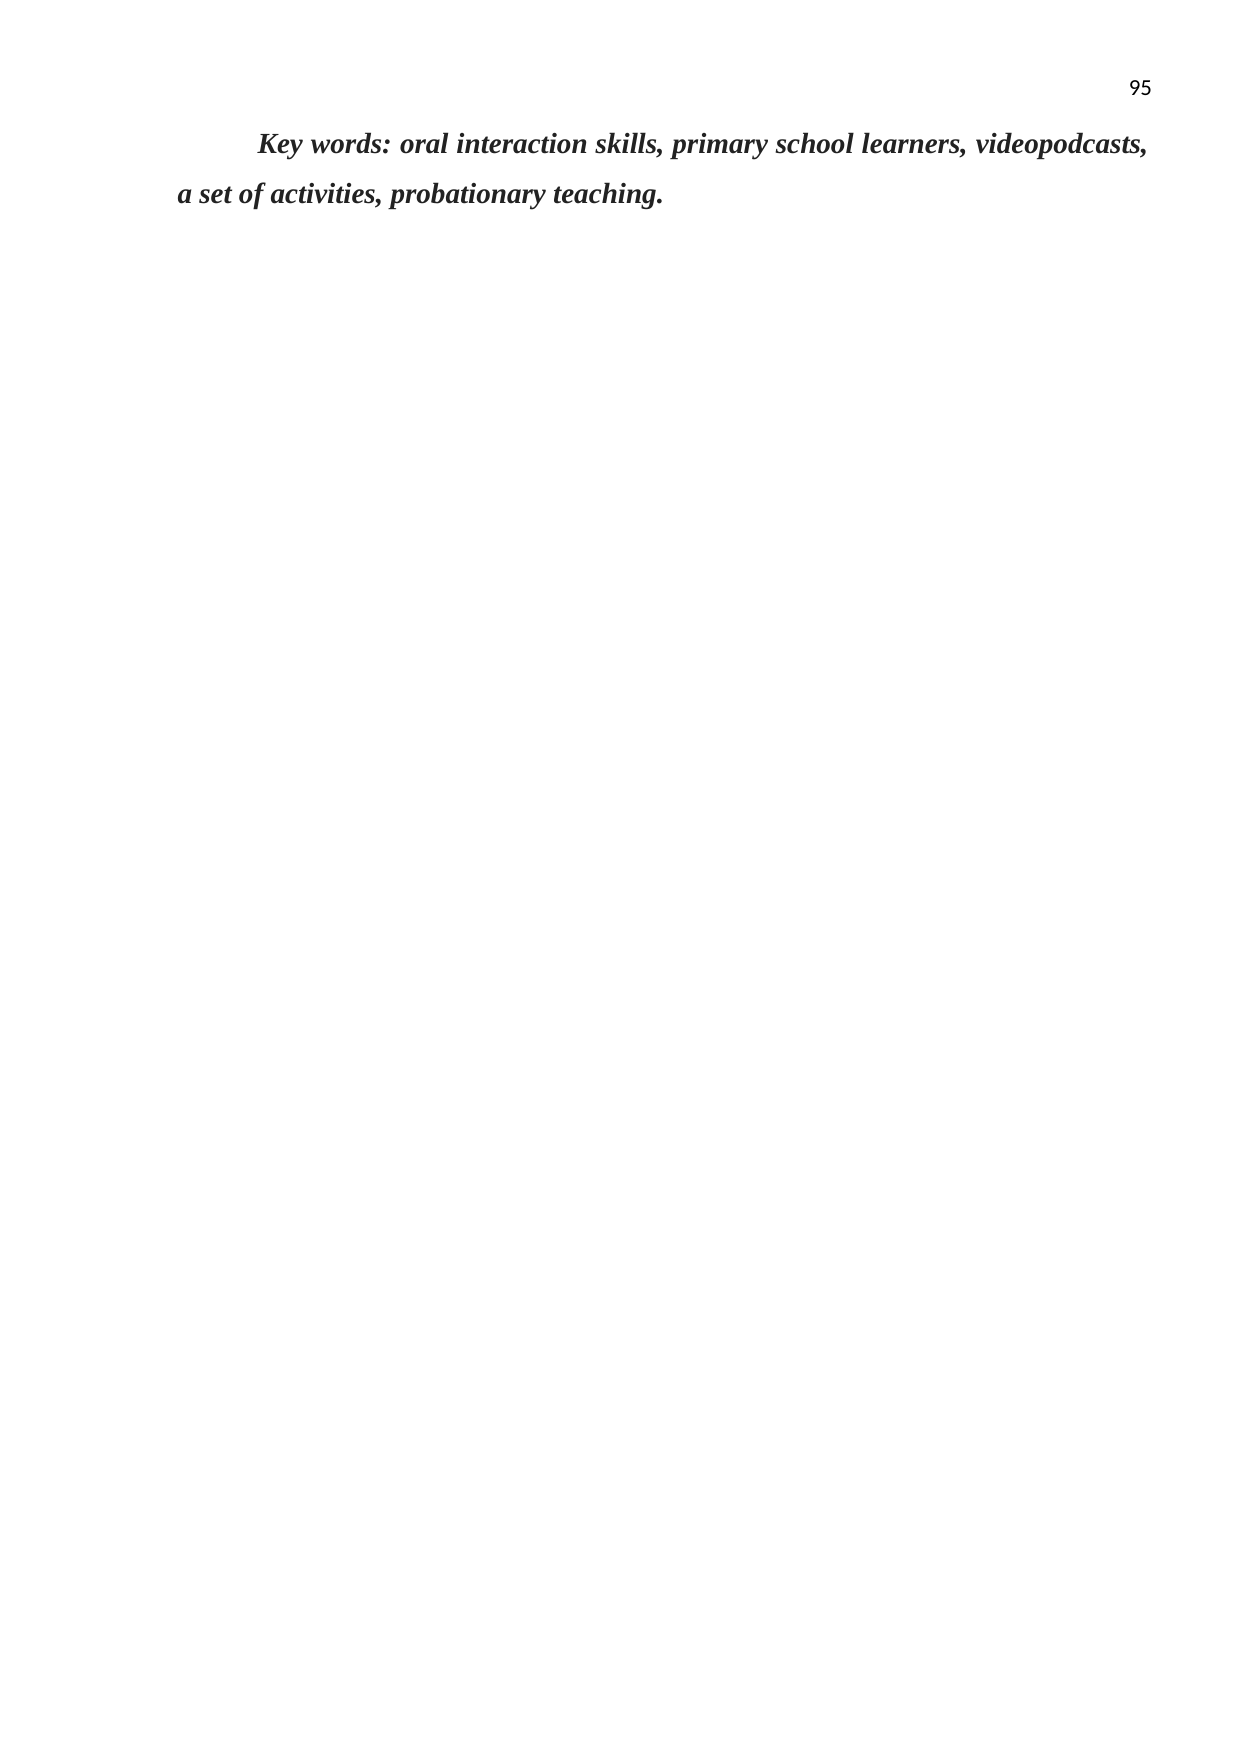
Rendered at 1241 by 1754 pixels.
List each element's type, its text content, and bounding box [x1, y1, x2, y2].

text Key words: oral interaction skills, primary school learners, videopodcasts, a set of activities, probationary teaching. [177, 126, 1152, 210]
